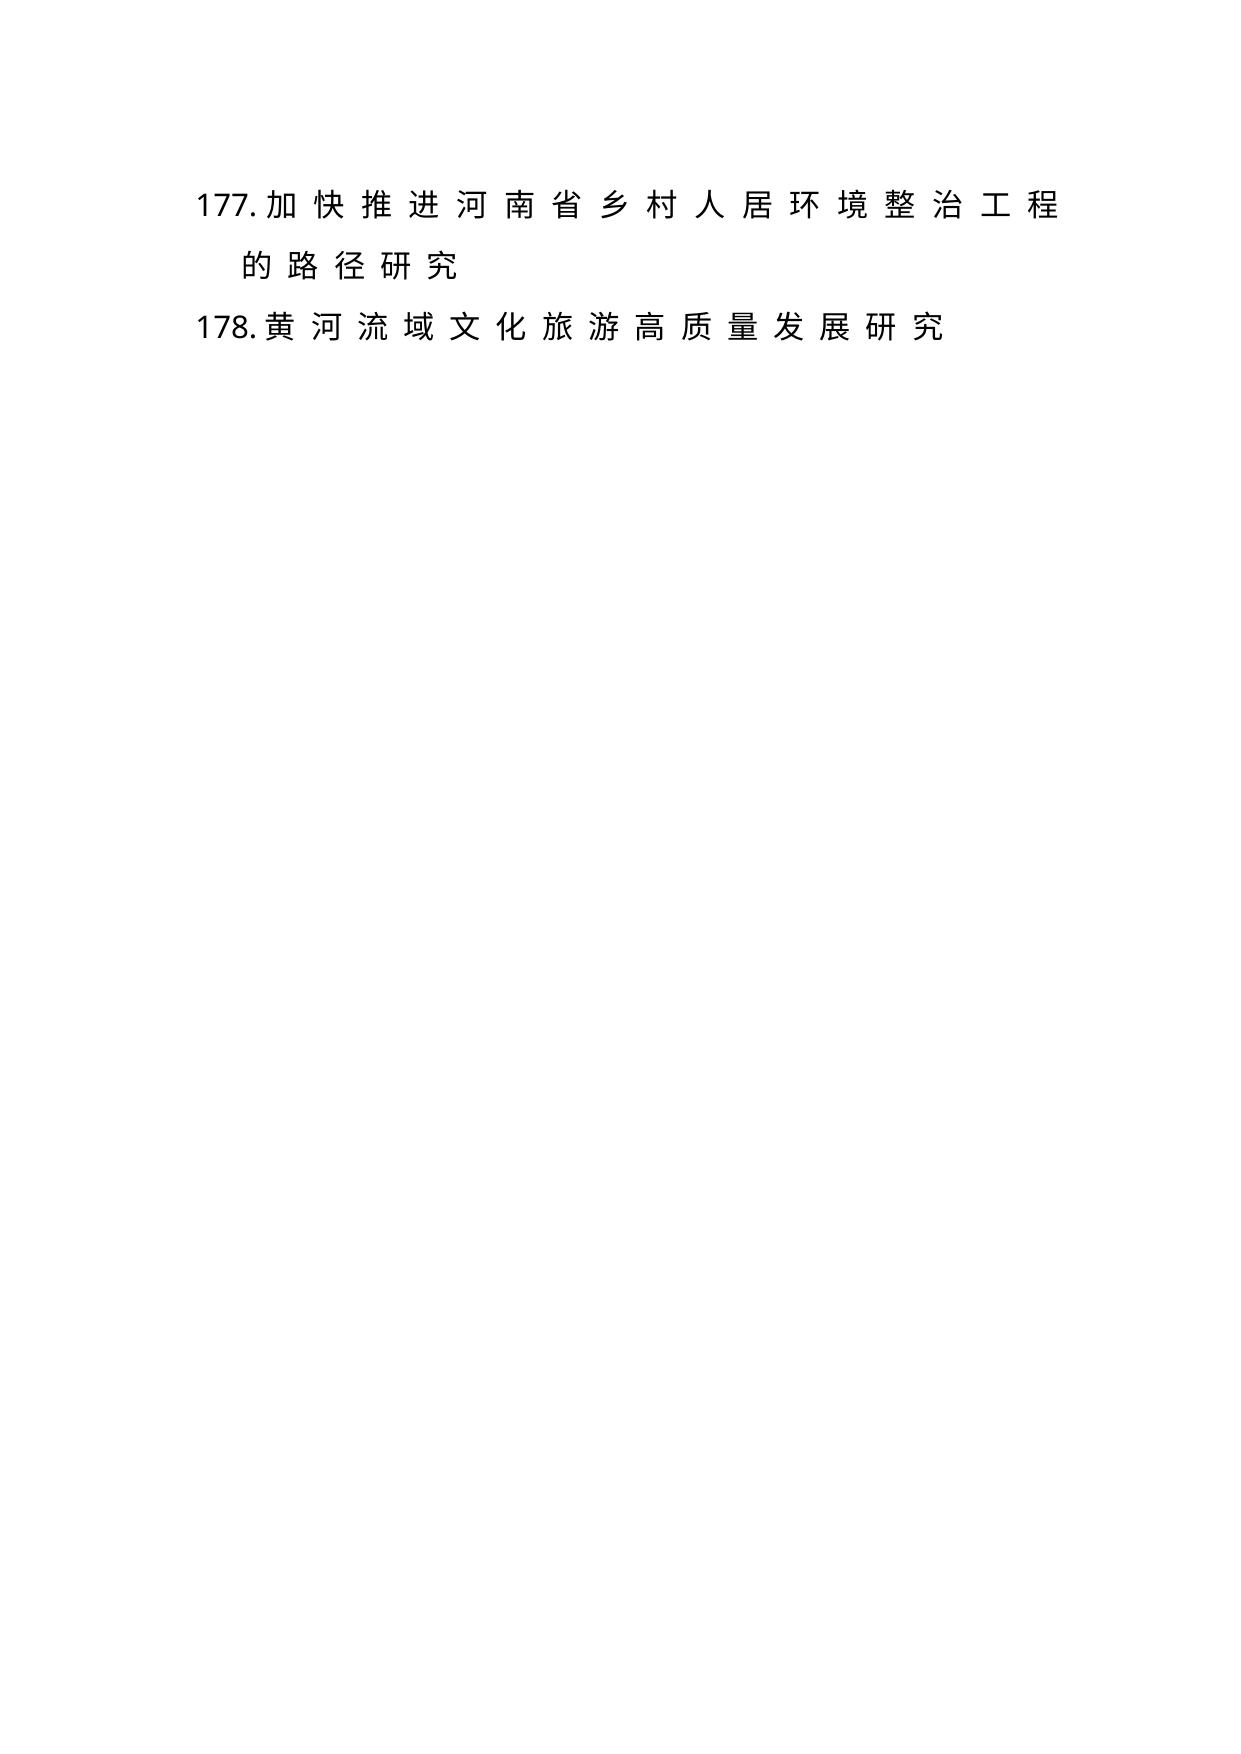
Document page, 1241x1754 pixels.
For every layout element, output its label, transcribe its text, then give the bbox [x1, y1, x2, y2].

text 177.加快推进河南省乡村人居环境整治工程的路径研究 [172, 172, 1074, 294]
text 178.黄河流域文化旅游高质量发展研究 [172, 294, 1074, 355]
